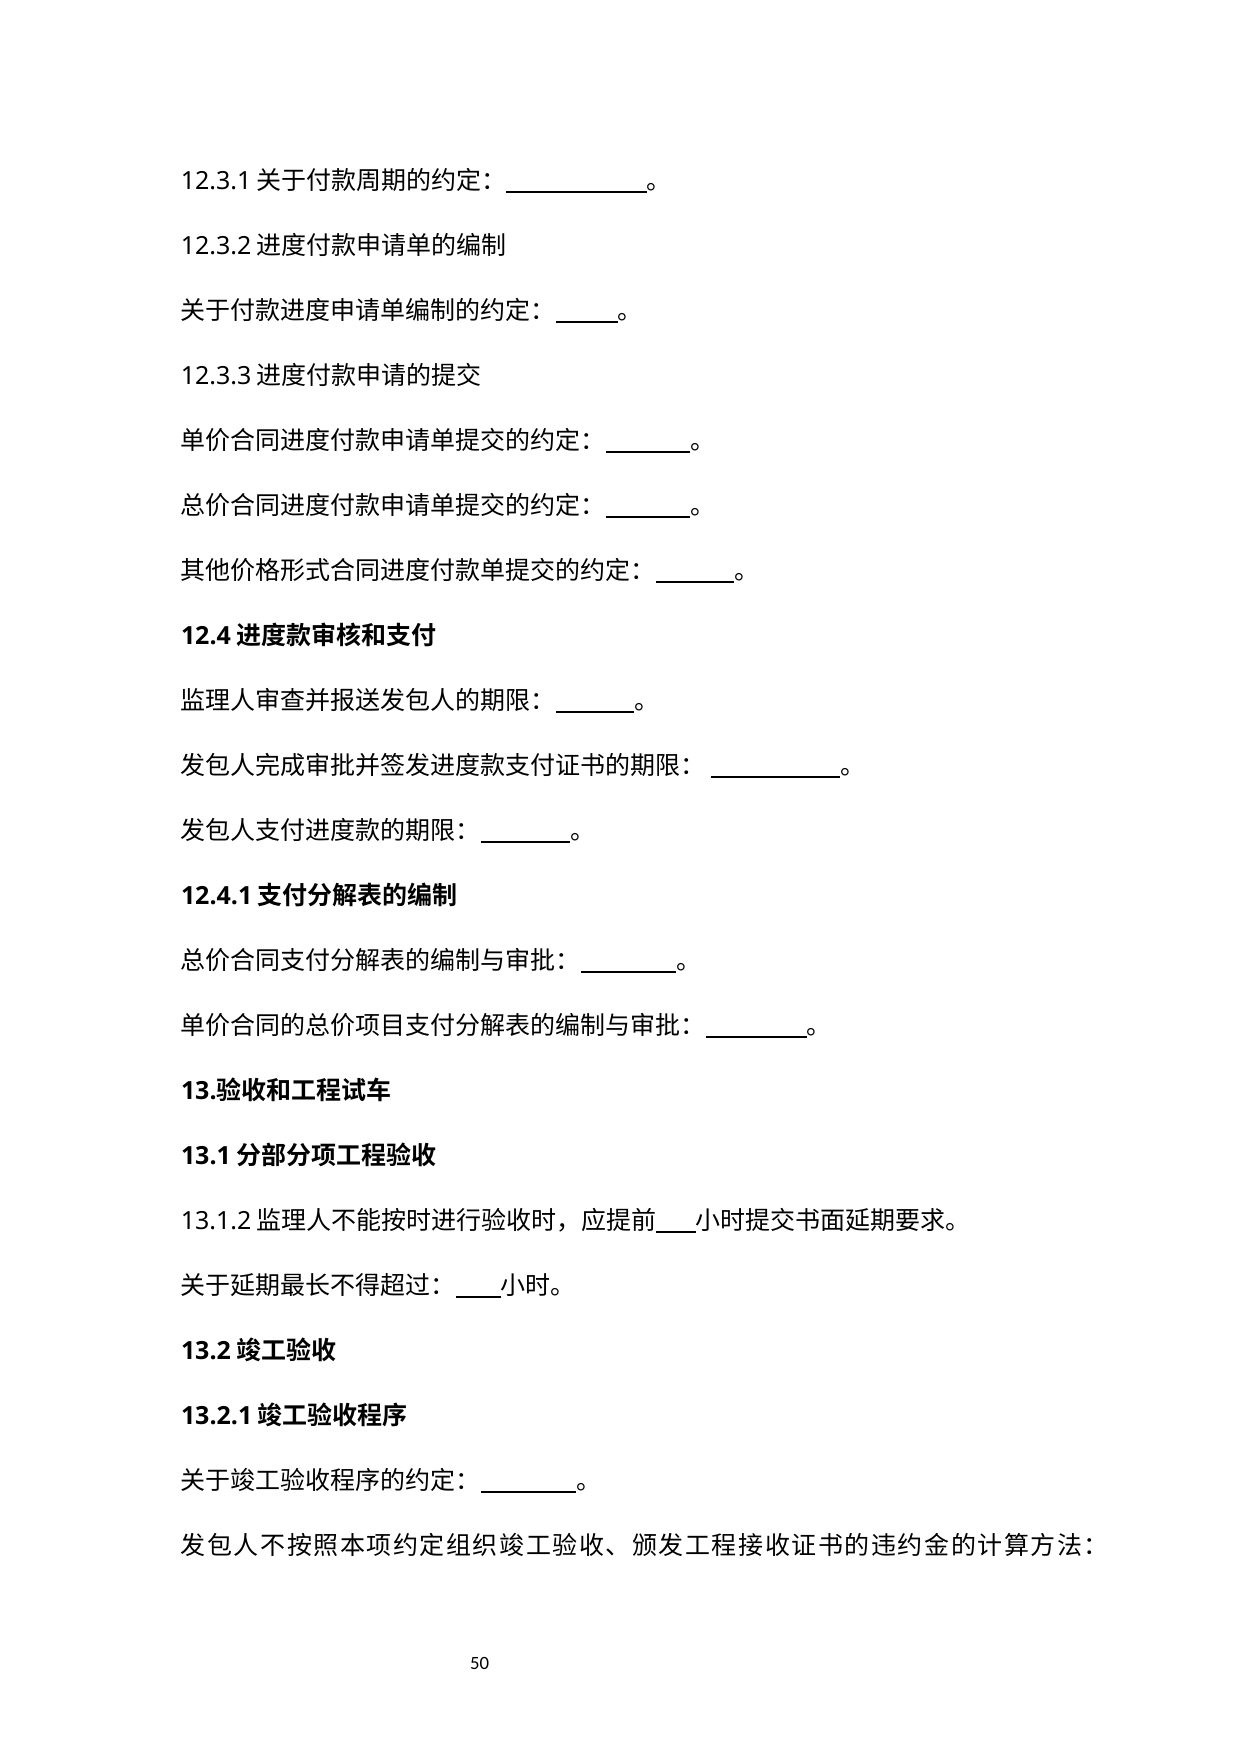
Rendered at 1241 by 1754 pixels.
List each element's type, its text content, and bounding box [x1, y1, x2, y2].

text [131, 1511, 1110, 1576]
text 总价合同支付分解表的编制与审批： 。 [131, 926, 1110, 991]
text 13.1.2监理人不能按时进行验收时，应提前 小时提交书面延期要求。 [131, 1186, 1110, 1251]
text 单价合同进度付款申请单提交的约定： 。 [131, 406, 1110, 471]
text 12.3.1关于付款周期的约定： 。 [131, 146, 1110, 211]
text 关于付款进度申请单编制的约定： 。 [131, 276, 1110, 341]
text 总价合同进度付款申请单提交的约定： 。 [131, 471, 1110, 536]
text 其他价格形式合同进度付款单提交的约定： 。 [131, 536, 1110, 601]
text 发包人完成审批并签发进度款支付证书的期限： 。 [131, 731, 1110, 796]
text 13.1分部分项工程验收 [131, 1121, 1110, 1186]
text 13.2竣工验收 [131, 1316, 1110, 1381]
text 监理人审查并报送发包人的期限： 。 [131, 666, 1110, 731]
text 12.4进度款审核和支付 [131, 601, 1110, 666]
text 13.验收和工程试车 [131, 1056, 1110, 1121]
text 12.3.2进度付款申请单的编制 [131, 211, 1110, 276]
text 12.3.3进度付款申请的提交 [131, 341, 1110, 406]
text 关于竣工验收程序的约定： 。 [131, 1446, 1110, 1511]
text 发包人支付进度款的期限： 。 [131, 796, 1110, 861]
text 13.2.1竣工验收程序 [131, 1381, 1110, 1446]
text 单价合同的总价项目支付分解表的编制与审批： 。 [131, 991, 1110, 1056]
text 关于延期最长不得超过： 小时。 [131, 1251, 1110, 1316]
text 12.4.1支付分解表的编制 [131, 861, 1110, 926]
